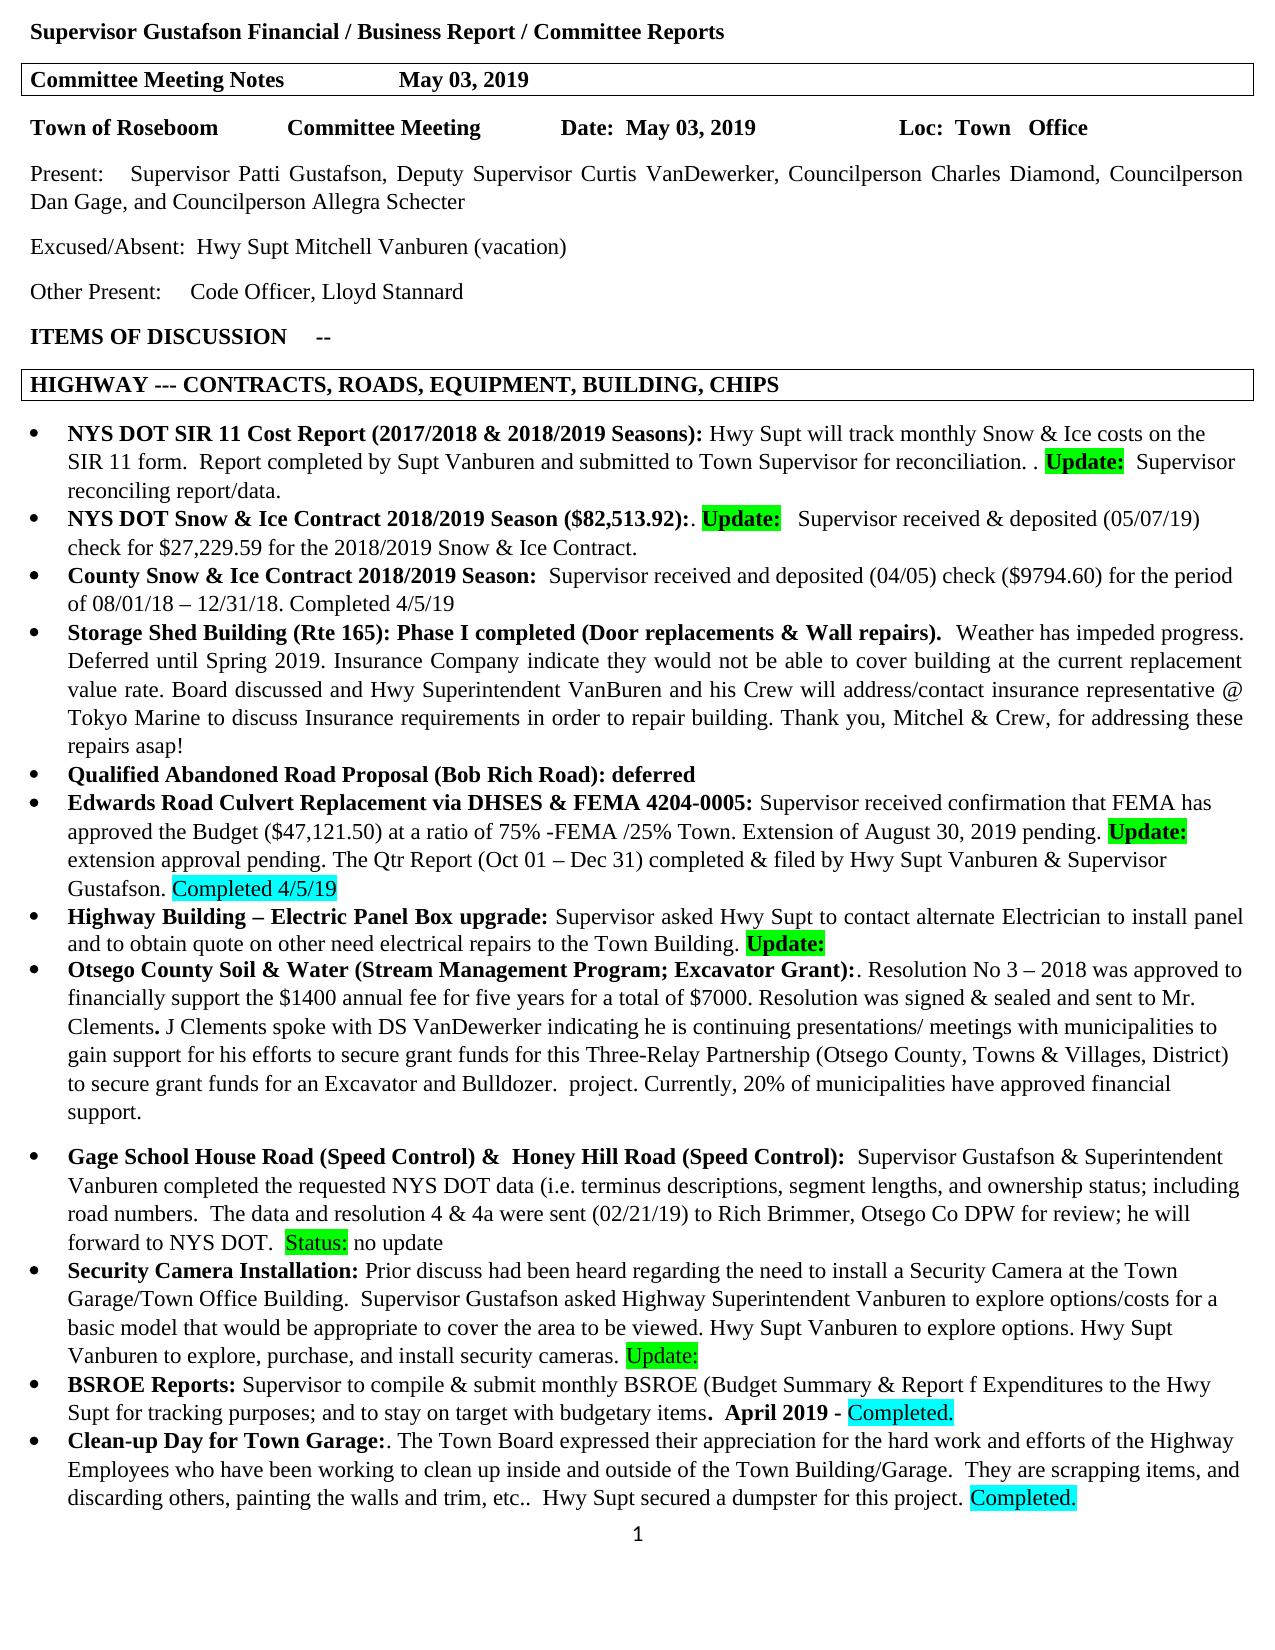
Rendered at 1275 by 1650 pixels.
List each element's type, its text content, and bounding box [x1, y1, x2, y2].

list Qualified Abandoned Road Proposal (Bob Rich Road): deferred [30, 761, 1245, 787]
list Highway Building – Electric Panel Box upgrade: Supervisor asked Hwy Supt to contact alternate Electrician to install panel and to obtain quote on other need electrical repairs to the Town Building. Update: [30, 903, 1245, 956]
list Storage Shed Building (Rte 165): Phase I completed (Door replacements & Wall repairs). Weather has impeded progress. Deferred until Spring 2019. Insurance Company indicate they would not be able to cover building at the current replacement value rate. Board discussed and Hwy Superintendent VanBuren and his Crew will address/contact insurance representative @ Tokyo Marine to discuss Insurance requirements in order to repair building. Thank you, Mitchel & Crew, for addressing these repairs asap! [30, 619, 1245, 759]
list BSROE Reports: Supervisor to compile & submit monthly BSROE (Budget Summary & Report f Expenditures to the Hwy Supt for tracking purposes; and to stay on target with budgetary items. April 2019 - Completed. [30, 1371, 1245, 1426]
text ITEMS OF DISCUSSION -- [30, 323, 1245, 350]
text Present: Supervisor Patti Gustafson, Deputy Supervisor Curtis VanDewerker, Councilperson Charles Diamond, Councilperson Dan Gage, and Councilperson Allegra Schecter [30, 159, 1245, 214]
list NYS DOT SIR 11 Cost Report (2017/2018 & 2018/2019 Seasons): Hwy Supt will track monthly Snow & Ice costs on the SIR 11 form. Report completed by Supt Vanburen and submitted to Town Supervisor for reconciliation. . Update: Supervisor reconciling report/data. [30, 420, 1245, 503]
list Security Camera Installation: Prior discuss had been heard regarding the need to install a Security Camera at the Town Garage/Town Office Building. Supervisor Gustafson asked Highway Superintendent Vanburen to explore options/costs for a basic model that would be appropriate to cover the area to be viewed. Hwy Supt Vanburen to explore options. Hwy Supt Vanburen to explore, purchase, and install security cameras. Update: [30, 1257, 1245, 1369]
list Gage School House Road (Speed Control) & Honey Hill Road (Speed Control): Supervisor Gustafson & Superintendent Vanburen completed the requested NYS DOT data (i.e. terminus descriptions, segment lengths, and ownership status; including road numbers. The data and resolution 4 & 4a were sent (02/21/19) to Rich Brimmer, Otsego Co DPW for review; he will forward to NYS DOT. Status: no update [30, 1143, 1245, 1255]
text Town of Roseboom Committee Meeting Date: May 03, 2019 Loc: Town Office [30, 114, 1245, 141]
text Excused/Absent: Hwy Supt Mitchell Vanburen (vacation) [30, 233, 1245, 259]
text Supervisor Gustafson Financial / Business Report / Committee Reports [30, 18, 1245, 44]
list Otsego County Soil & Water (Stream Management Program; Excavator Grant):. Resolution No 3 – 2018 was approved to financially support the $1400 annual fee for five years for a total of $7000. Resolution was signed & sealed and sent to Mr. Clements. J Clements spoke with DS VanDewerker indicating he is continuing presentations/ meetings with municipalities to gain support for his efforts to secure grant funds for this Three-Relay Partnership (Otsego County, Towns & Villages, District) to secure grant funds for an Excavator and Bulldozer. project. Currently, 20% of municipalities have approved financial support. [30, 956, 1245, 1124]
list NYS DOT Snow & Ice Contract 2018/2019 Season ($82,513.92):. Update: Supervisor received & deposited (05/07/19) check for $27,229.59 for the 2018/2019 Snow & Ice Contract. [30, 505, 1245, 560]
list Clean-up Day for Town Garage:. The Town Board expressed their appreciation for the hard work and efforts of the Highway Employees who have been working to clean up inside and outside of the Town Building/Garage. They are scrapping items, and discarding others, painting the walls and trim, etc.. Hwy Supt secured a dumpster for this project. Completed. [30, 1428, 1245, 1511]
text Committee Meeting Notes May 03, 2019 [22, 64, 1253, 95]
list County Snow & Ice Contract 2018/2019 Season: Supervisor received and deposited (04/05) check ($9794.60) for the period of 08/01/18 – 12/31/18. Completed 4/5/19 [30, 562, 1245, 617]
list Edwards Road Culvert Replacement via DHSES & FEMA 4204-0005: Supervisor received confirmation that FEMA has approved the Budget ($47,121.50) at a ratio of 75% -FEMA /25% Town. Extension of August 30, 2019 pending. Update: extension approval pending. The Qtr Report (Oct 01 – Dec 31) completed & filed by Hwy Supt Vanburen & Supervisor Gustafson. Completed 4/5/19 [30, 789, 1245, 901]
text Other Present: Code Officer, Lloyd Stannard [30, 278, 1245, 304]
text HIGHWAY --- CONTRACTS, ROADS, EQUIPMENT, BUILDING, CHIPS [22, 370, 1253, 400]
